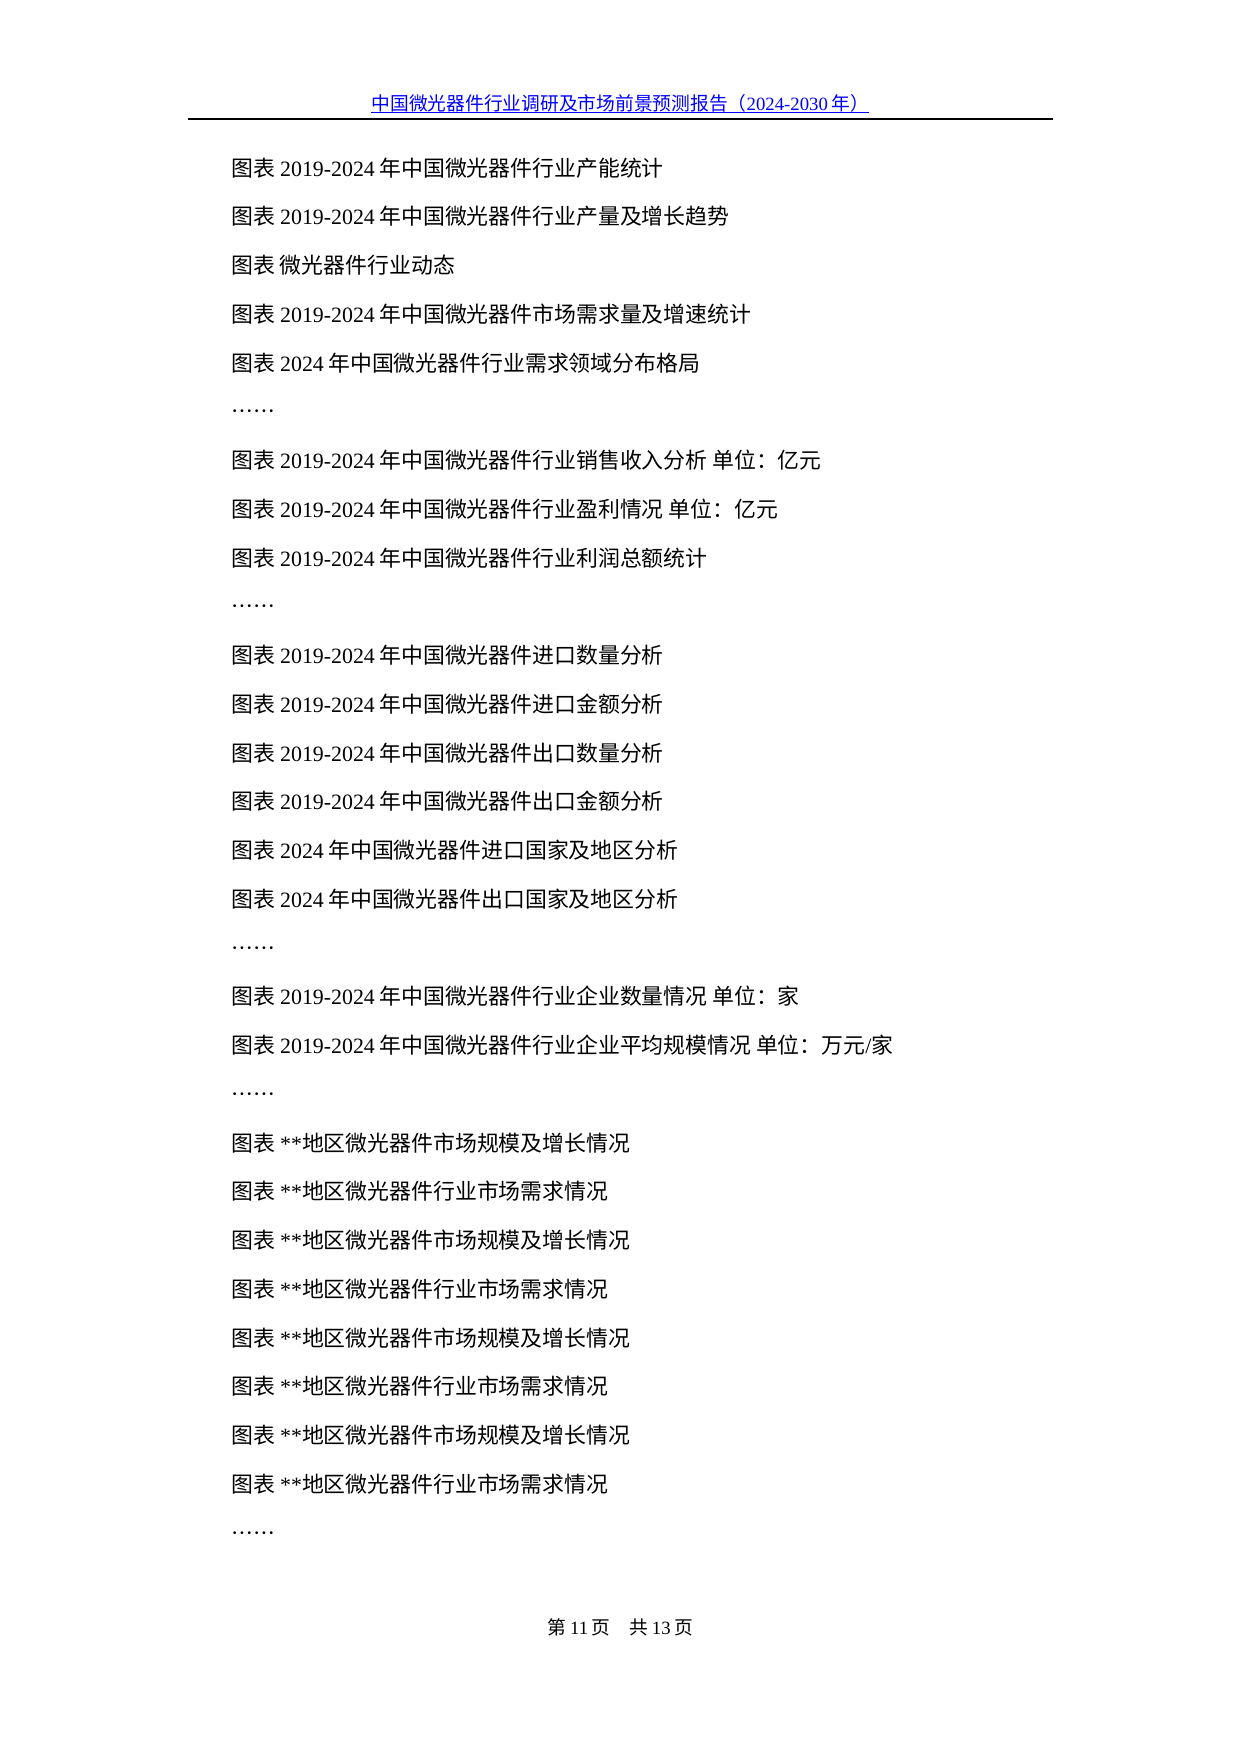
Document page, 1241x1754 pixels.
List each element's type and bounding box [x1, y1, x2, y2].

text [187, 150, 1053, 1548]
